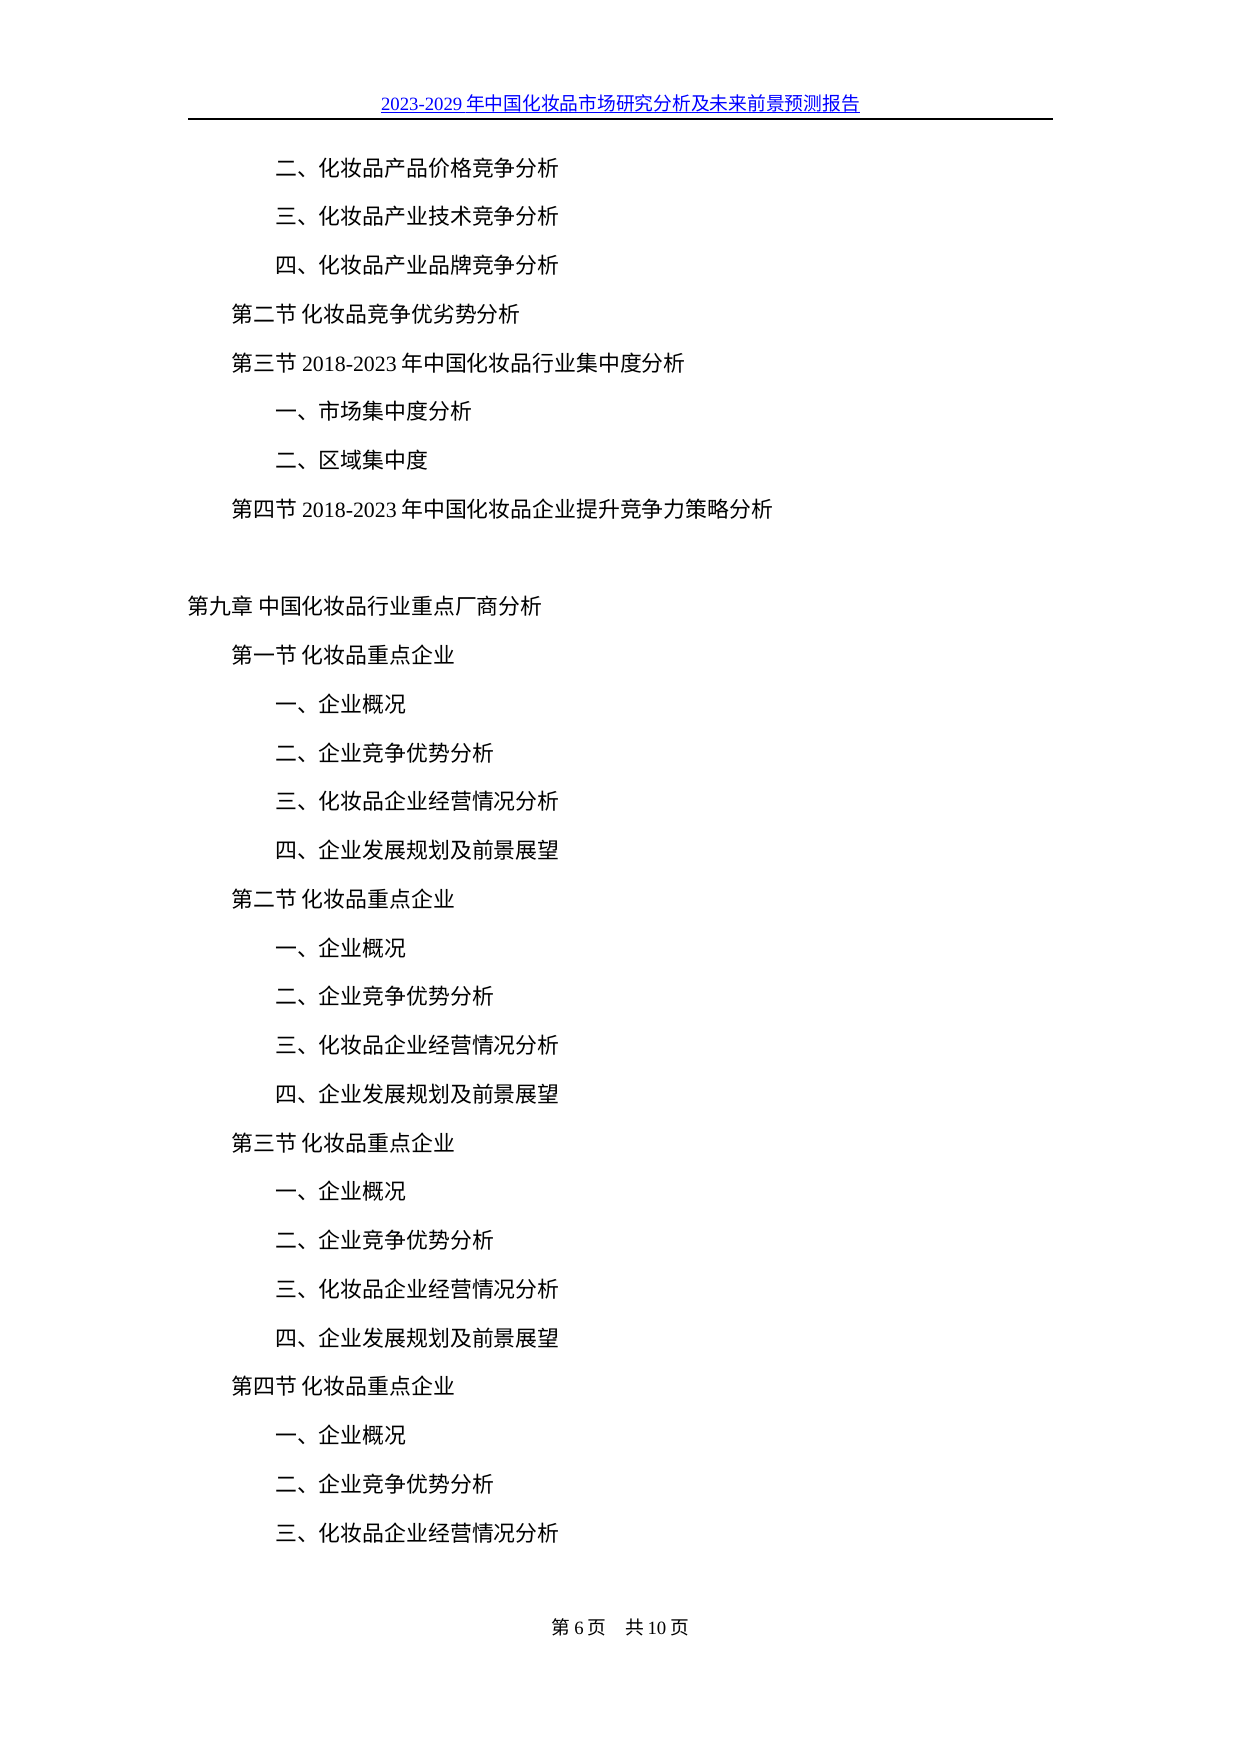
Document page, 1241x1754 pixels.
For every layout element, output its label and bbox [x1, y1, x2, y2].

text [187, 150, 1053, 1548]
